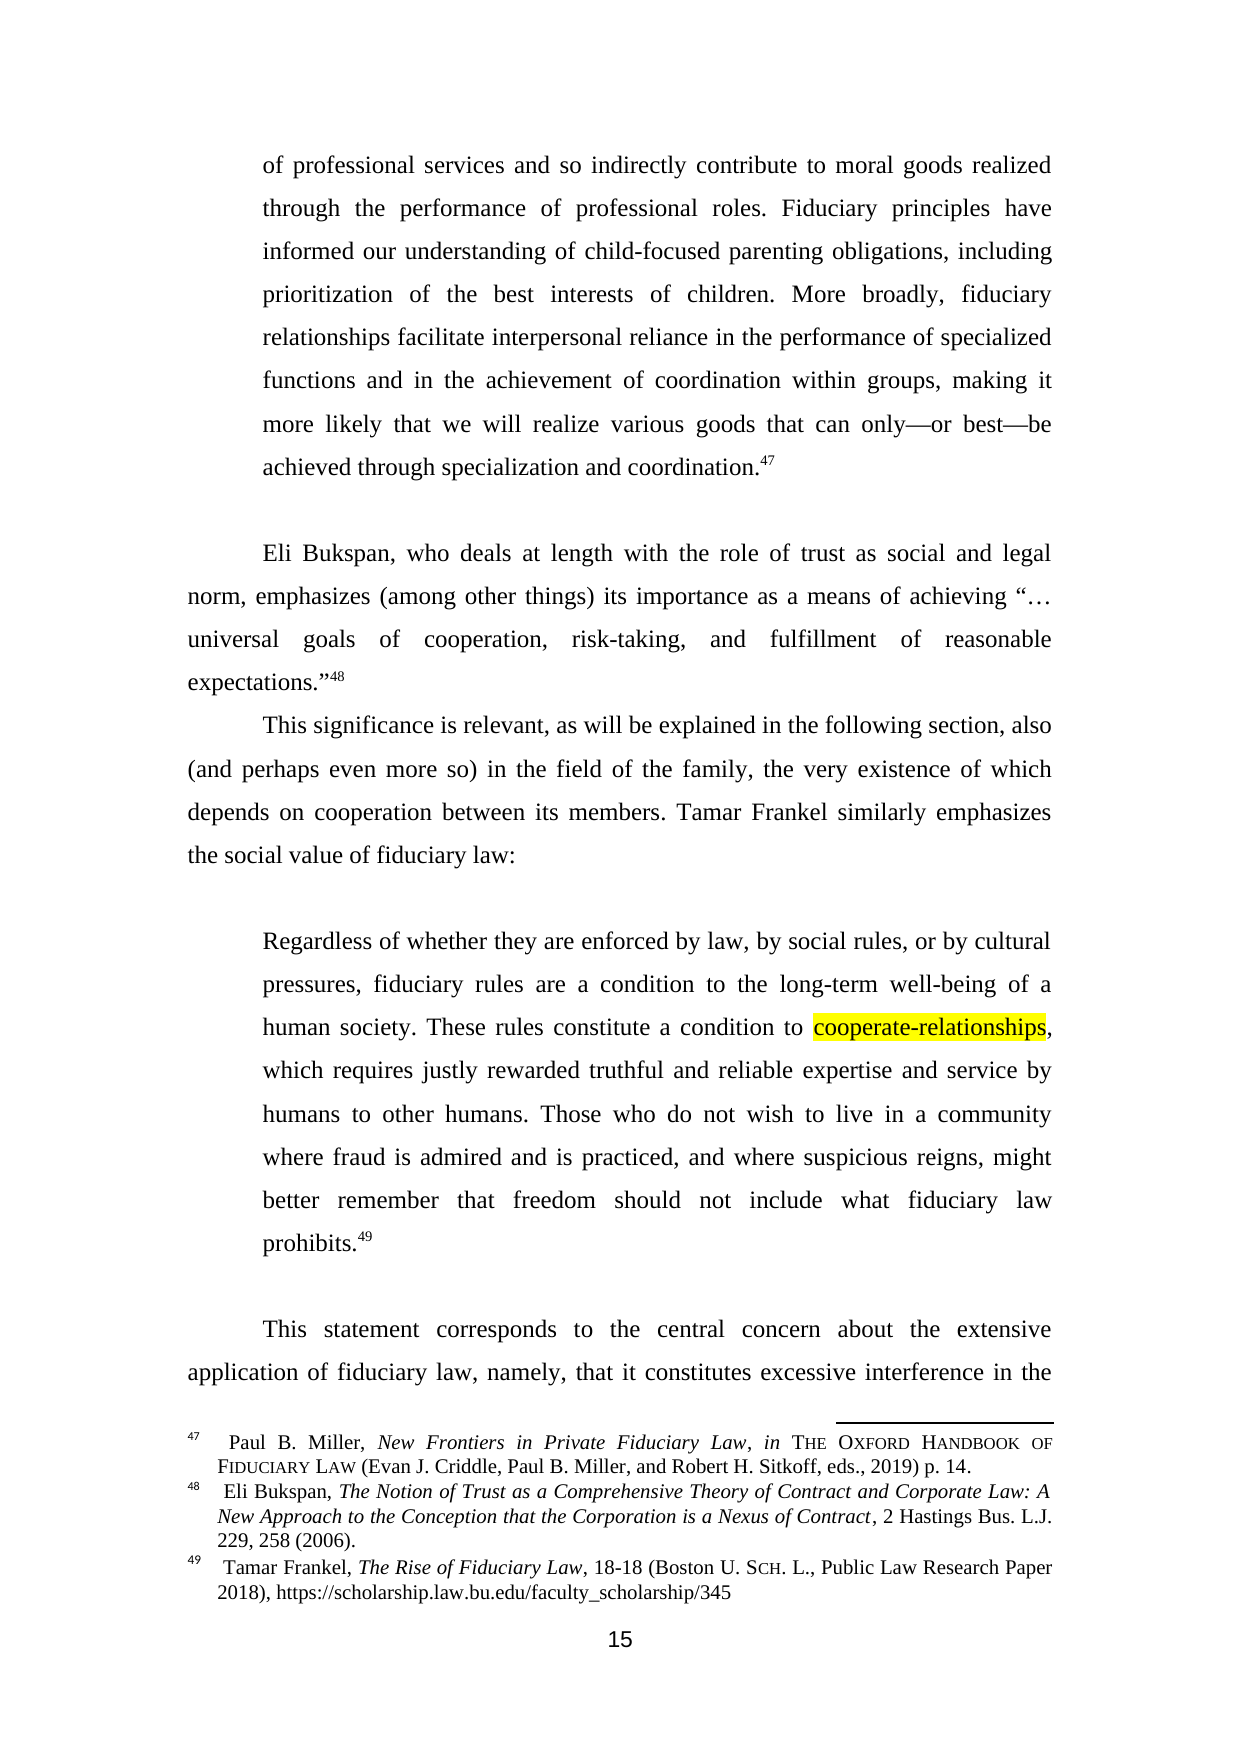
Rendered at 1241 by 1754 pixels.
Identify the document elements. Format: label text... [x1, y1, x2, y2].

text Regardless of whether they are enforced by law, by social rules, or by cultural pressures, fiduciary rules are a condition to the long-term well-being of a human society. These rules constitute a condition to cooperate-relationships, which requires justly rewarded truthful and reliable expertise and service by humans to other humans. Those who do not wish to live in a community where fraud is admired and is practiced, and where suspicious reigns, might better remember that freedom should not include what fiduciary law prohibits. [262, 926, 1053, 1257]
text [187, 1314, 1053, 1386]
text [262, 150, 1053, 481]
text Eli Bukspan, who deals at length with the role of trust as social and legal norm, emphasizes (among other things) its importance as a means of achieving “… universal goals of cooperation, risk-taking, and fulfillment of reasonable expectations.” [187, 538, 1053, 696]
text This significance is relevant, as will be explained in the following section, also (and perhaps even more so) in the field of the family, the very existence of which depends on cooperation between its members. Tamar Frankel similarly emphasizes the social value of fiduciary law: [187, 711, 1053, 869]
